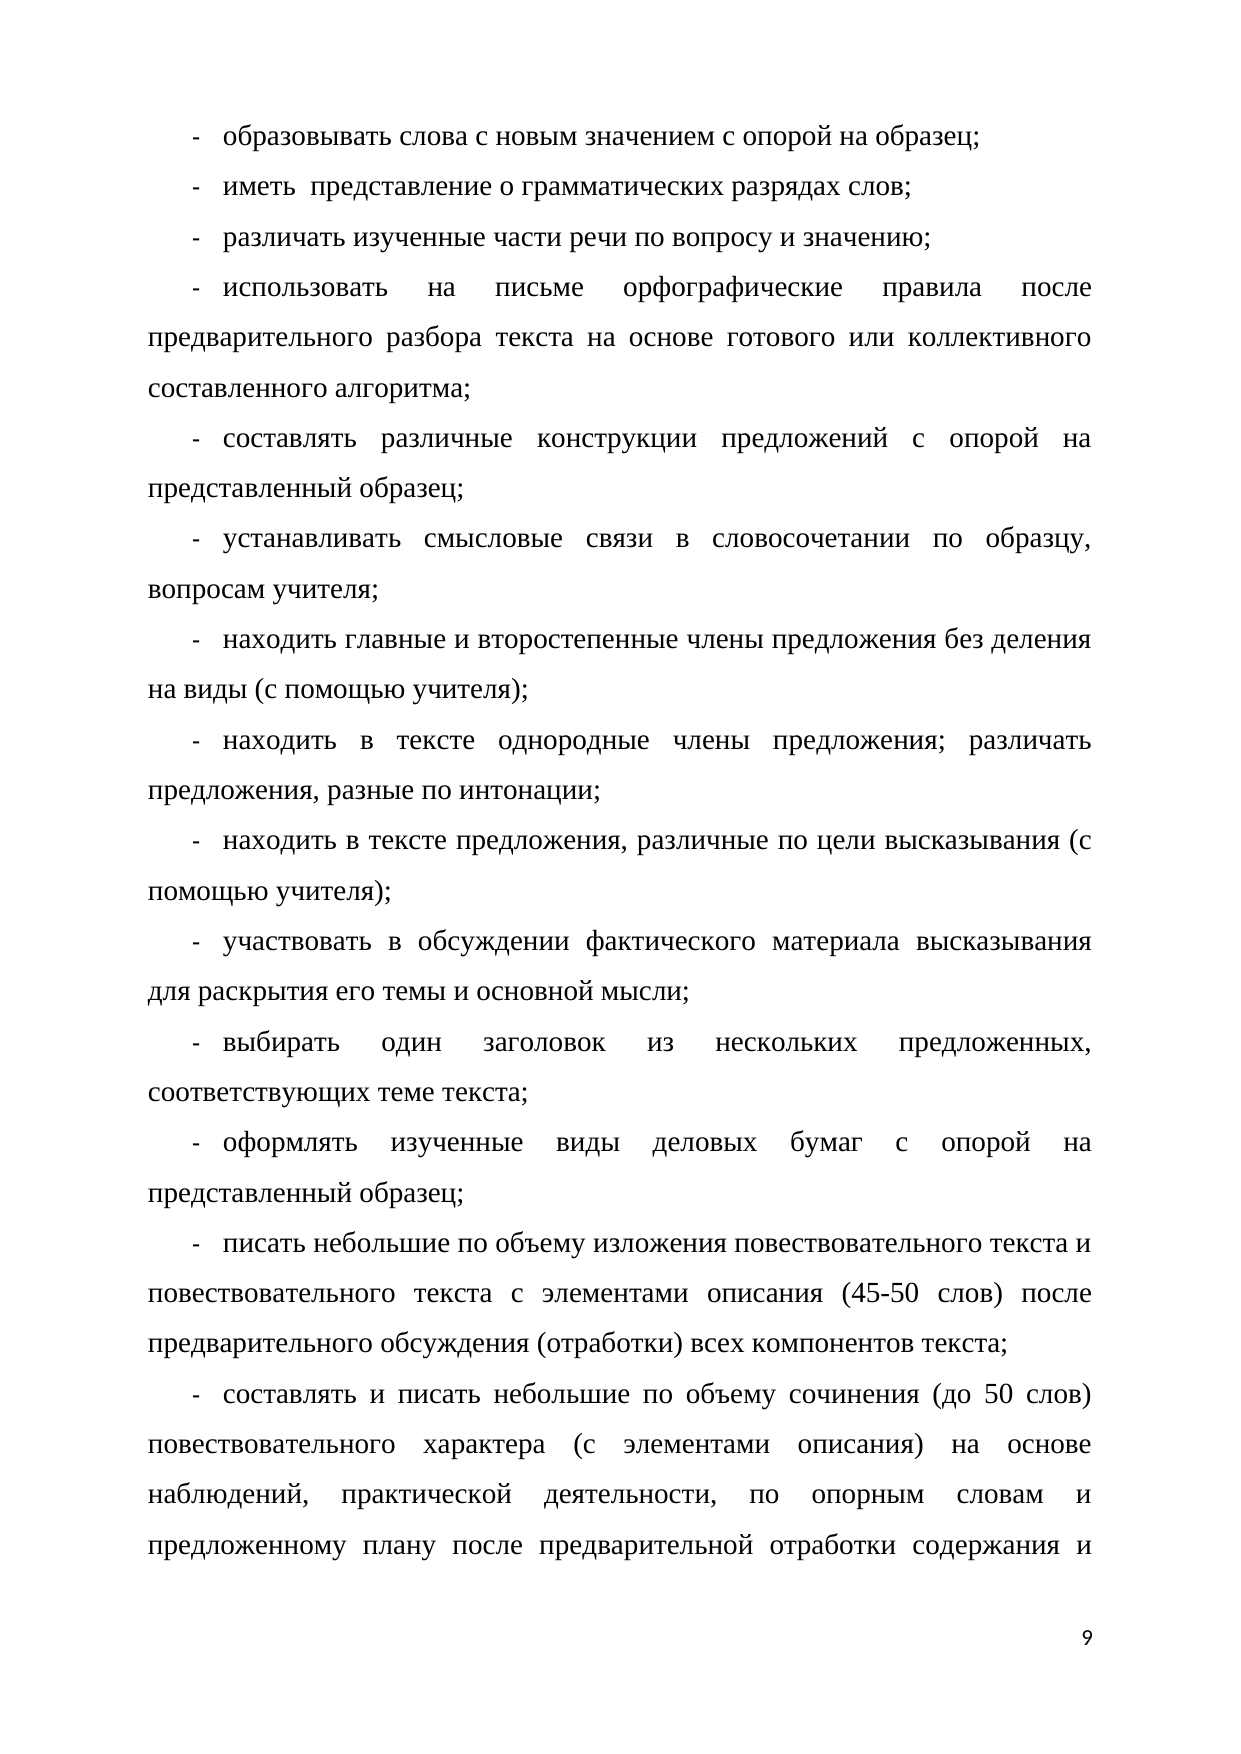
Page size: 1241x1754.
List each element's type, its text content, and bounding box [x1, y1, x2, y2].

list составлять различные конструкции предложений с опорой на представленный образец; [148, 420, 1092, 504]
list оформлять изученные виды деловых бумаг с опорой на представленный образец; [148, 1124, 1092, 1208]
list находить в тексте однородные члены предложения; различать предложения, разные по интонации; [148, 722, 1092, 806]
list писать небольшие по объему изложения повествовательного текста и повествовательного текста с элементами описания (45-50 слов) после предварительного обсуждения (отработки) всех компонентов текста; [148, 1225, 1092, 1359]
list находить главные и второстепенные члены предложения без деления на виды (с помощью учителя); [148, 621, 1092, 705]
list использовать на письме орфографические правила после предварительного разбора текста на основе готового или коллективного составленного алгоритма; [148, 269, 1092, 403]
list различать изученные части речи по вопросу и значению; [148, 219, 1092, 252]
list выбирать один заголовок из нескольких предложенных, соответствующих теме текста; [148, 1024, 1092, 1108]
list иметь представление о грамматических разрядах слов; [148, 168, 1092, 202]
list участвовать в обсуждении фактического материала высказывания для раскрытия его темы и основной мысли; [148, 923, 1092, 1007]
list устанавливать смысловые связи в словосочетании по образцу, вопросам учителя; [148, 521, 1092, 604]
list образовывать слова с новым значением с опорой на образец; [148, 118, 1092, 152]
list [148, 1376, 1092, 1560]
list находить в тексте предложения, различные по цели высказывания (с помощью учителя); [148, 822, 1092, 906]
